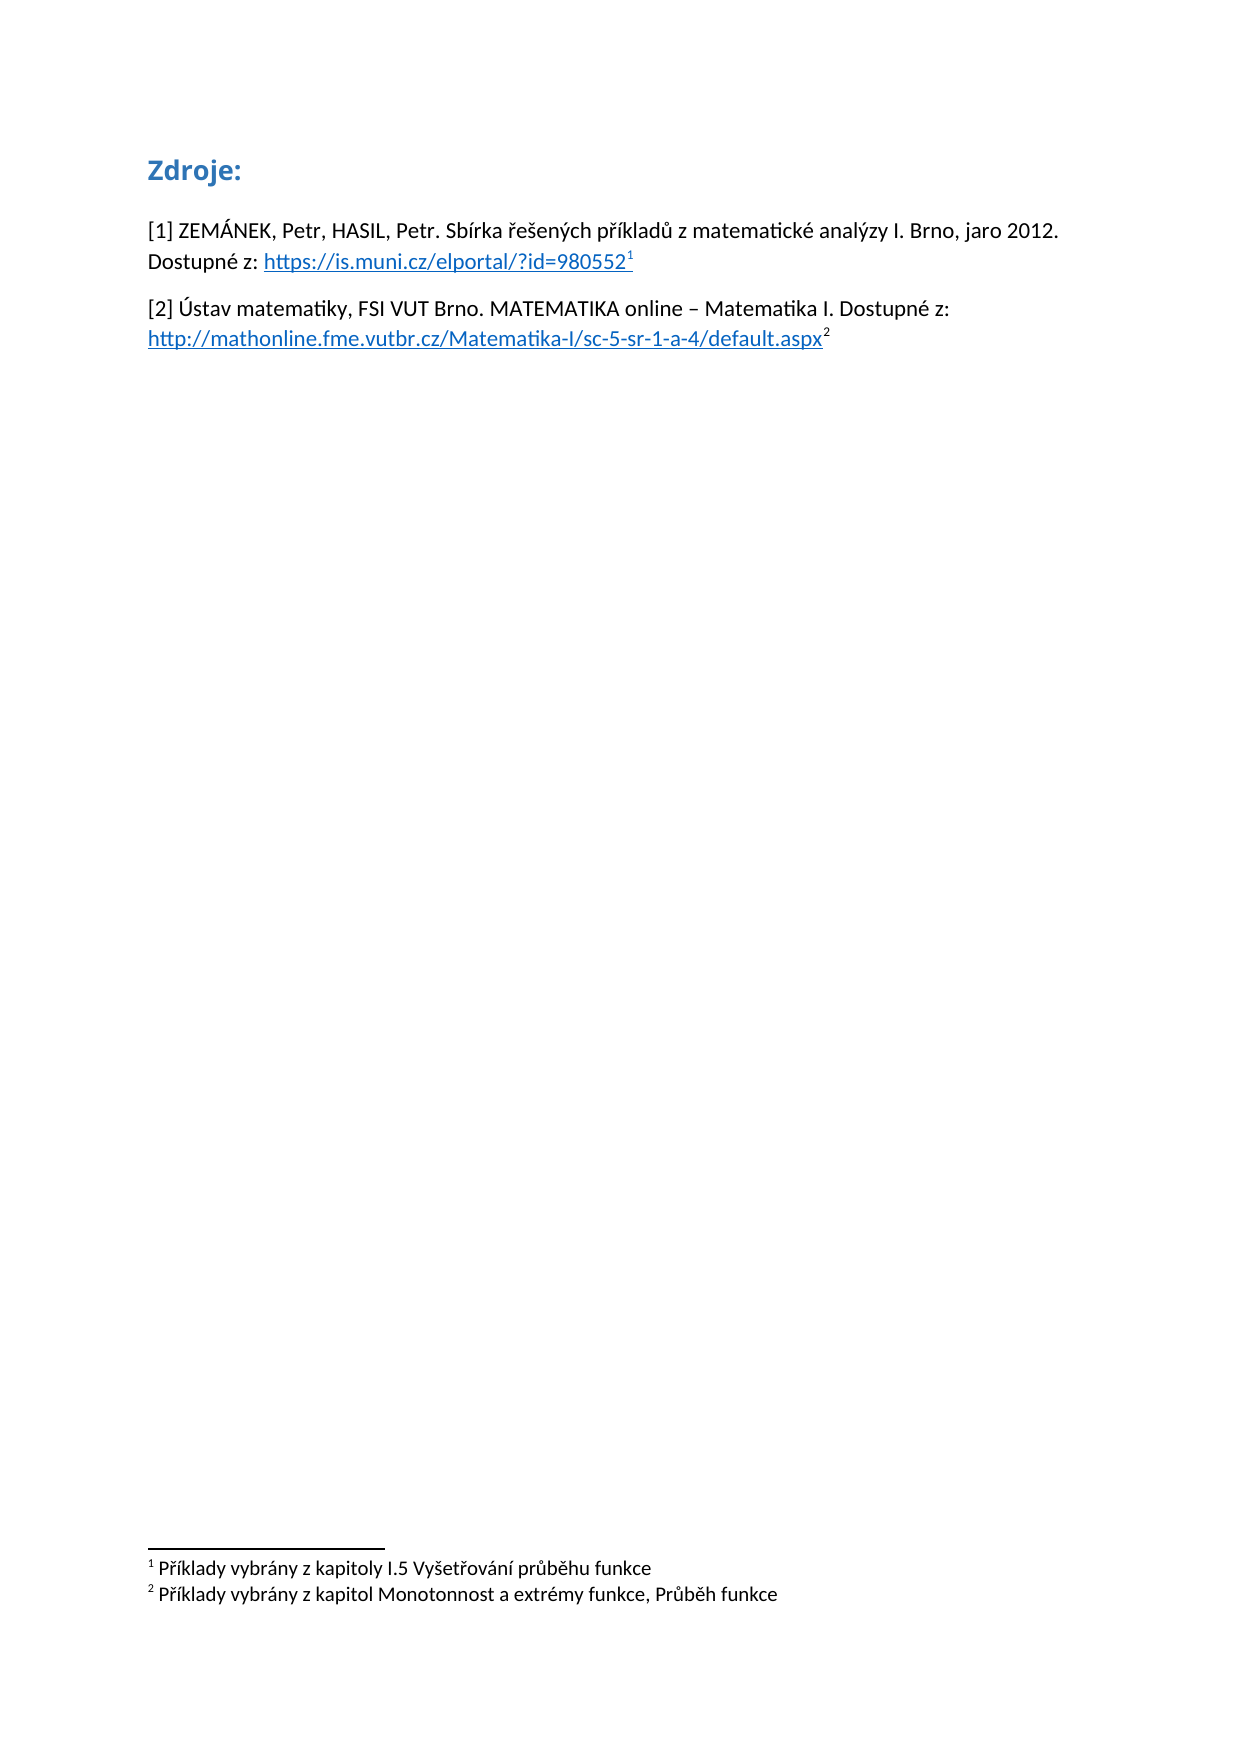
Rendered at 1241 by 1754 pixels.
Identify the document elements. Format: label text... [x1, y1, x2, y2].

text [1] ZEMÁNEK, Petr, HASIL, Petr. Sbírka řešených příkladů z matematické analýzy I. Brno, jaro 2012. Dostupné z: https://is.muni.cz/elportal/?id=980552 [148, 217, 1093, 275]
text [2] Ústav matematiky, FSI VUT Brno. MATEMATIKA online – Matematika I. Dostupné z: http://mathonline.fme.vutbr.cz/Matematika-I/sc-5-sr-1-a-4/default.aspx [148, 294, 1093, 352]
subtitle Zdroje: [148, 152, 1093, 189]
